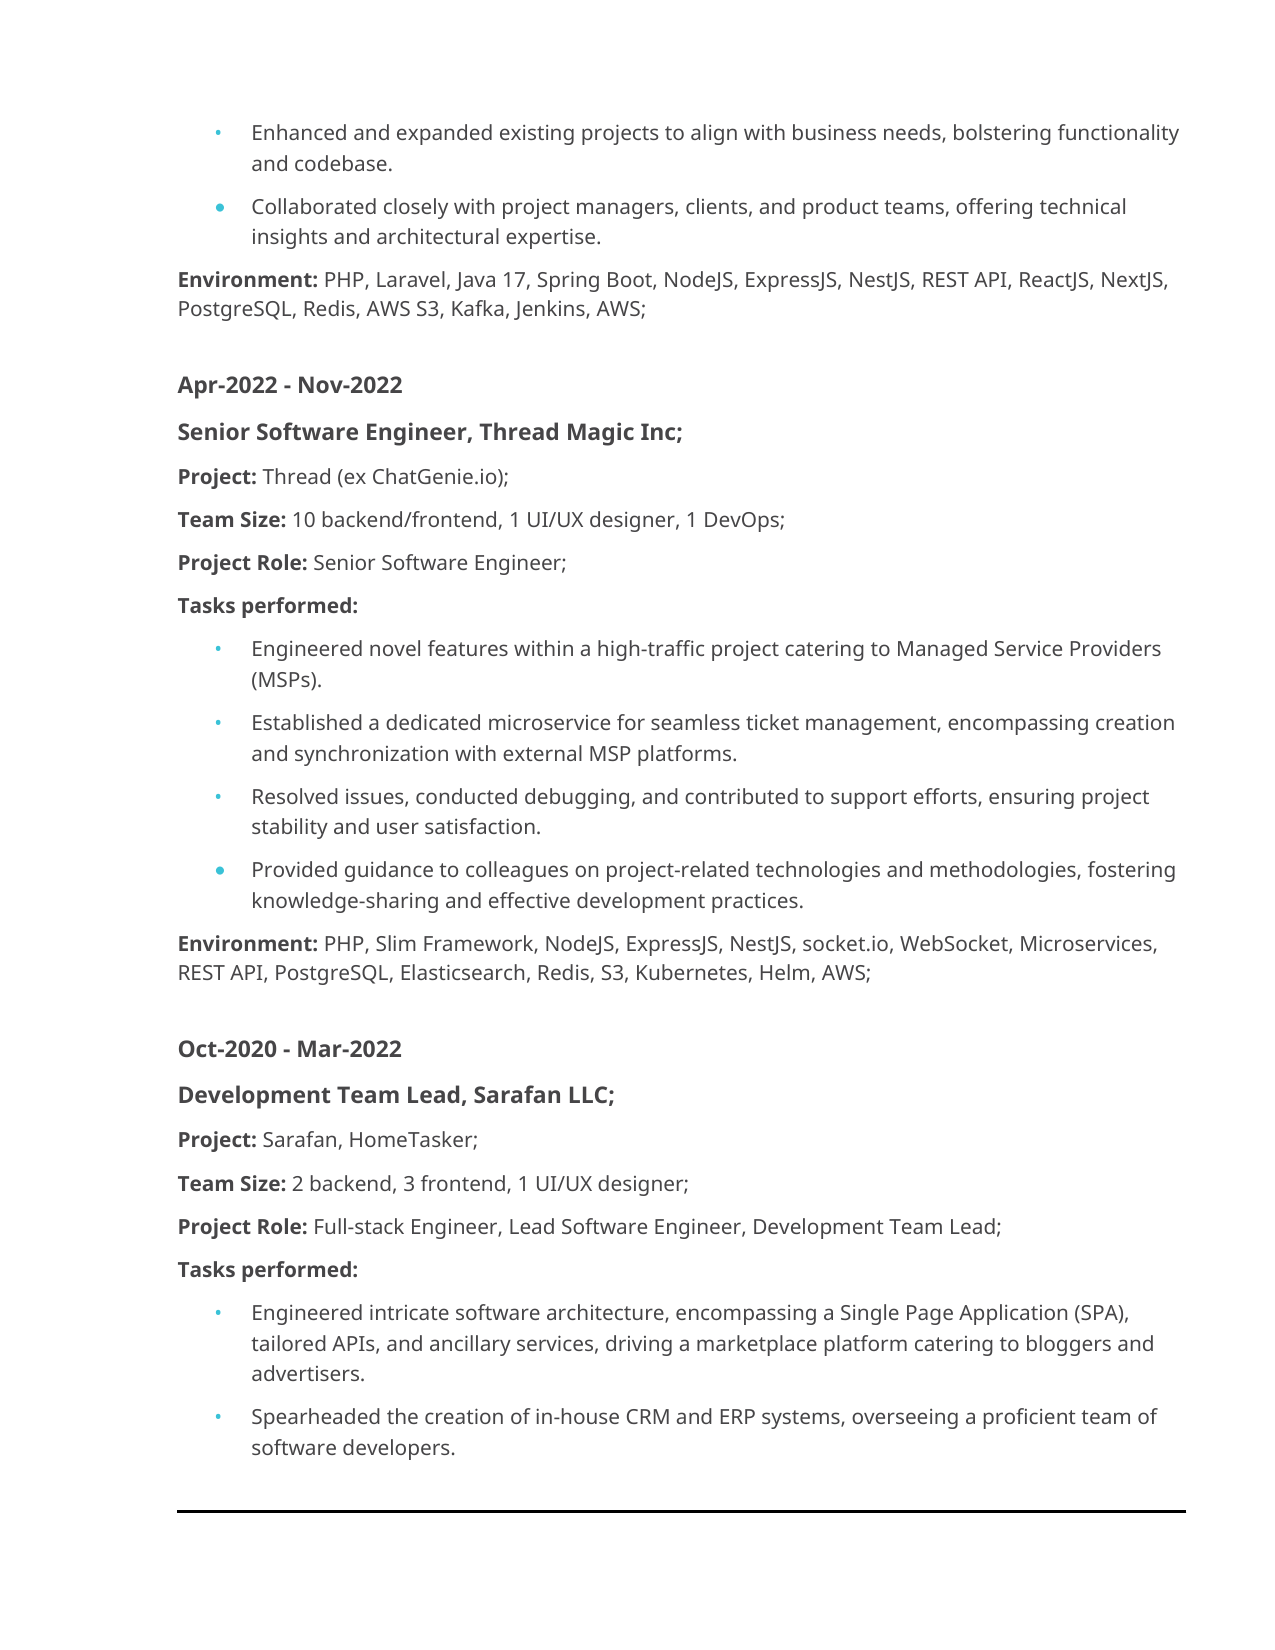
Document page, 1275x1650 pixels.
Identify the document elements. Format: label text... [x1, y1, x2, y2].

list Spearheaded the creation of in-house CRM and ERP systems, overseeing a proficient team of software developers. [214, 1402, 1186, 1462]
text Tasks performed: [177, 591, 1186, 620]
text Project Role: Full-stack Engineer, Lead Software Engineer, Development Team Lead; [177, 1212, 1186, 1240]
text Project: Sarafan, HomeTasker; [177, 1126, 1186, 1154]
list Resolved issues, conducted debugging, and contributed to support efforts, ensuring project stability and user satisfaction. [214, 782, 1186, 841]
list Engineered intricate software architecture, encompassing a Single Page Application (SPA), tailored APIs, and ancillary services, driving a marketplace platform catering to bloggers and advertisers. [214, 1298, 1186, 1388]
text Environment: PHP, Laravel, Java 17, Spring Boot, NodeJS, ExpressJS, NestJS, REST API, ReactJS, NextJS, PostgreSQL, Redis, AWS S3, Kafka, Jenkins, AWS; [177, 266, 1186, 322]
text Tasks performed: [177, 1255, 1186, 1283]
text Oct-2020 - Mar-2022 [177, 1033, 1186, 1064]
text Development Team Lead, Sarafan LLC; [177, 1079, 1186, 1111]
list Established a dedicated microservice for seamless ticket management, encompassing creation and synchronization with external MSP platforms. [214, 708, 1186, 767]
text Senior Software Engineer, Thread Magic Inc; [177, 416, 1186, 447]
text Team Size: 2 backend, 3 frontend, 1 UI/UX designer; [177, 1169, 1186, 1197]
text Apr-2022 - Nov-2022 [177, 369, 1186, 401]
list Collaborated closely with project managers, clients, and product teams, offering technical insights and architectural expertise. [214, 192, 1186, 251]
text Team Size: 10 backend/frontend, 1 UI/UX designer, 1 DevOps; [177, 505, 1186, 533]
list Provided guidance to colleagues on project-related technologies and methodologies, fostering knowledge-sharing and effective development practices. [214, 856, 1186, 915]
list Engineered novel features within a high-traffic project catering to Managed Service Providers (MSPs). [214, 634, 1186, 693]
list Enhanced and expanded existing projects to align with business needs, bolstering functionality and codebase. [214, 118, 1186, 177]
text Project Role: Senior Software Engineer; [177, 548, 1186, 577]
text Project: Thread (ex ChatGenie.io); [177, 462, 1186, 490]
text Environment: PHP, Slim Framework, NodeJS, ExpressJS, NestJS, socket.io, WebSocket, Microservices, REST API, PostgreSQL, Elasticsearch, Redis, S3, Kubernetes, Helm, AWS; [177, 929, 1186, 986]
